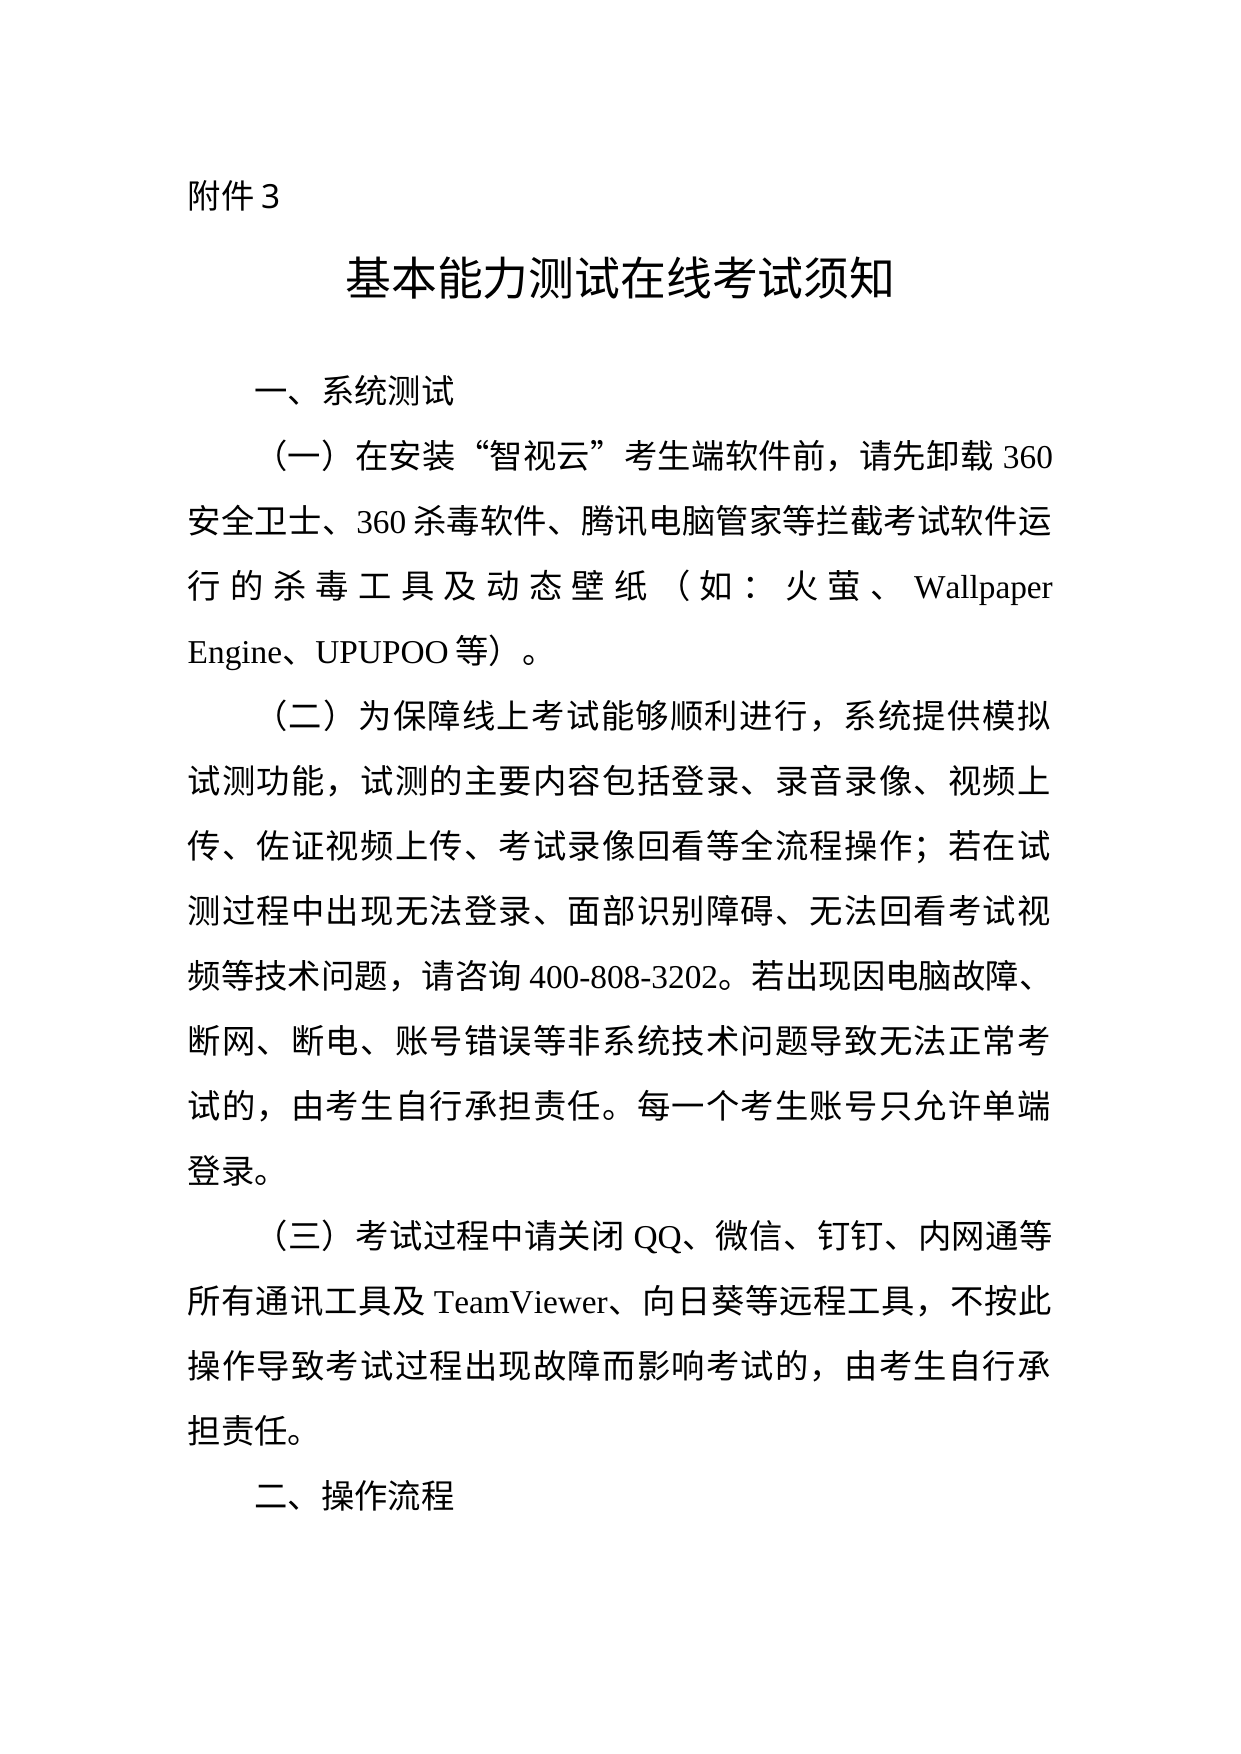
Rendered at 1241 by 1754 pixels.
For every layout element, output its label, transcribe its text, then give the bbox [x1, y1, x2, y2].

text （三）考试过程中请关闭 QQ、微信、钉钉、内网通等所有通讯工具及TeamViewer、向日葵等远程工具，不按此操作导致考试过程出现故障而影响考试的，由考生自行承担责任。 [187, 1202, 1053, 1462]
text 二、操作流程 [187, 1462, 1053, 1527]
text 基本能力测试在线考试须知 [187, 227, 1053, 324]
text （二）为保障线上考试能够顺利进行，系统提供模拟试测功能，试测的主要内容包括登录、录音录像、视频上传、佐证视频上传、考试录像回看等全流程操作；若在试测过程中出现无法登录、面部识别障碍、无法回看考试视频等技术问题，请咨询400-808-3202。若出现因电脑故障、断网、断电、账号错误等非系统技术问题导致无法正常考试的，由考生自行承担责任。每一个考生账号只允许单端登录。 [187, 682, 1053, 1202]
text 附件3 [187, 162, 1053, 227]
text 一、系统测试 [187, 357, 1053, 422]
text （一）在安装“智视云”考生端软件前，请先卸载360安全卫士、360杀毒软件、腾讯电脑管家等拦截考试软件运行的杀毒工具及动态壁纸（如：火萤、Wallpaper Engine、UPUPOO等）。 [187, 422, 1053, 682]
